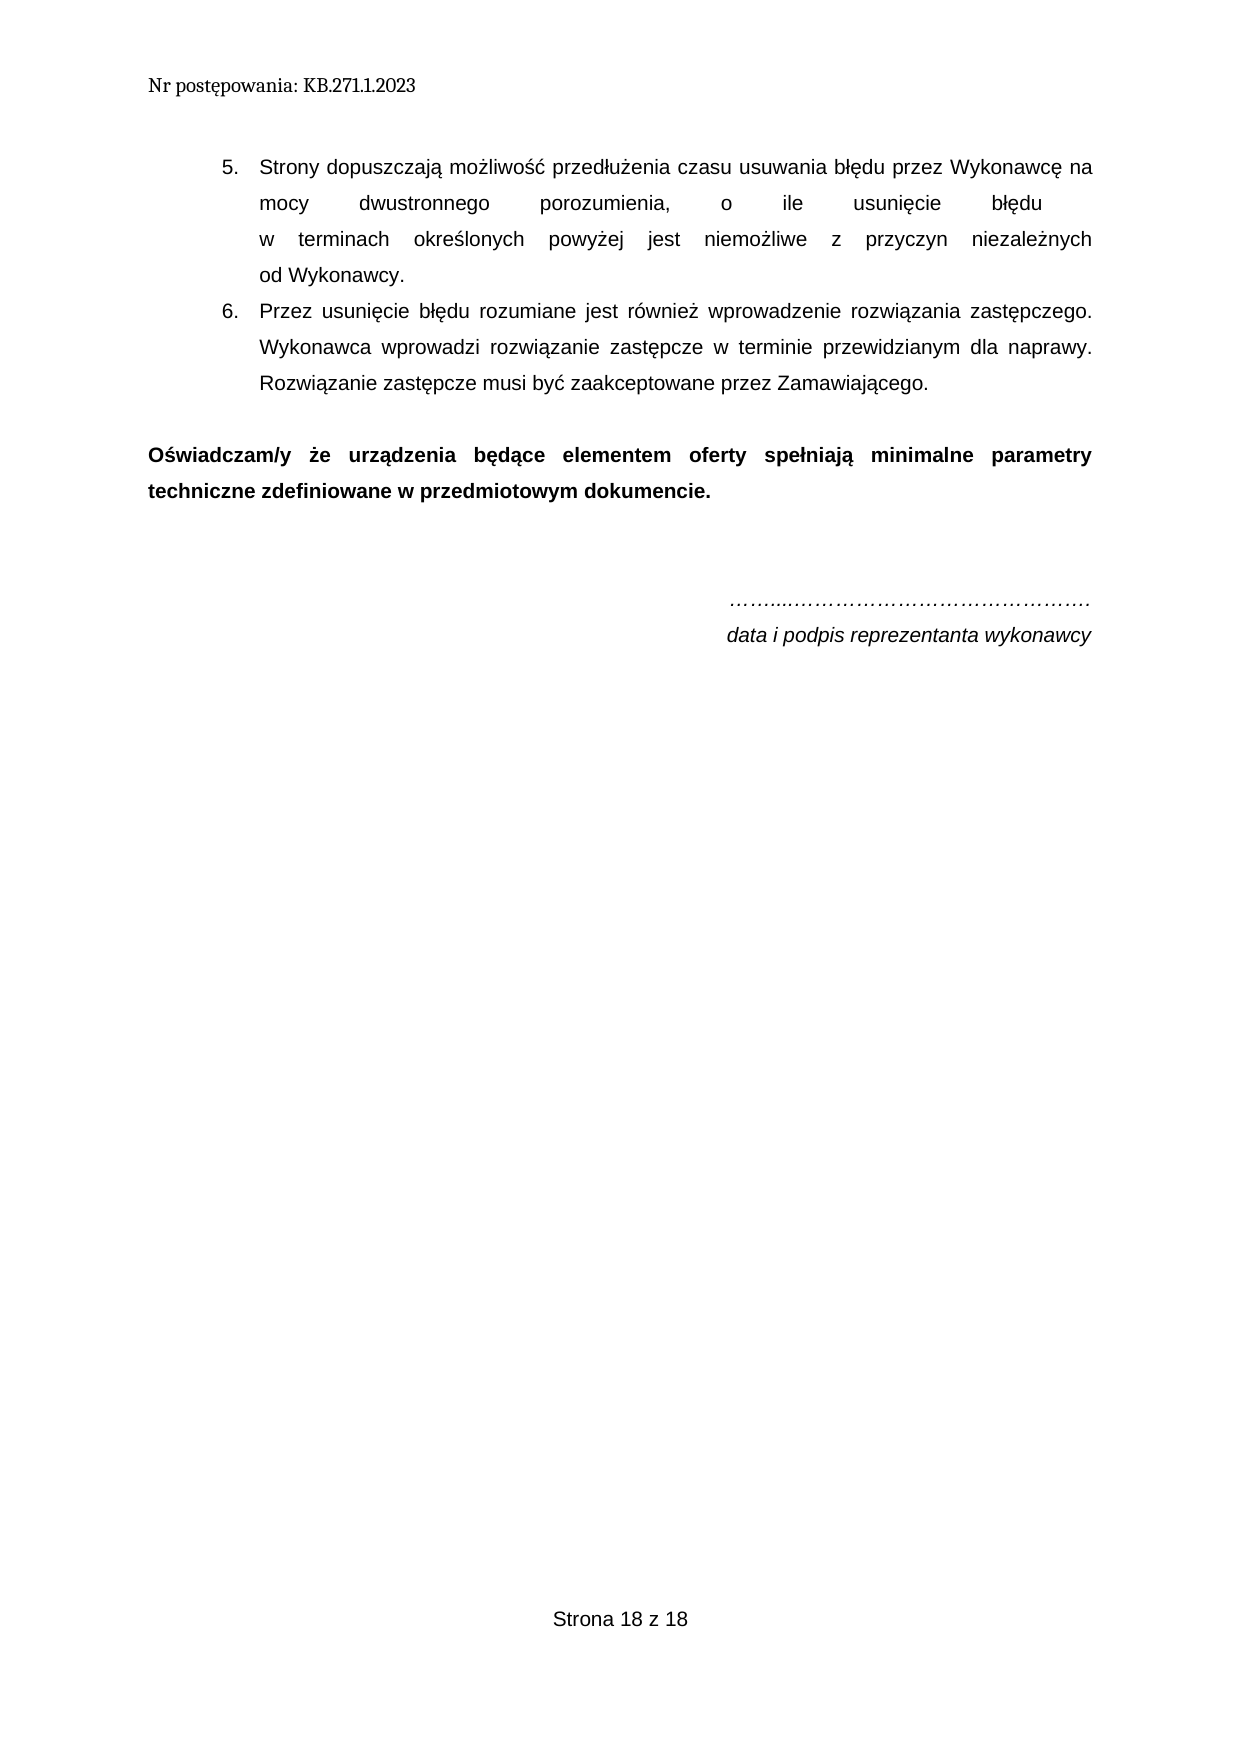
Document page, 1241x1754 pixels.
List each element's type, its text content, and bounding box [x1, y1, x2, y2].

text data i podpis reprezentanta wykonawcy [148, 622, 1093, 646]
text ……....……………………………………. [148, 586, 1093, 610]
list Przez usunięcie błędu rozumiane jest również wprowadzenie rozwiązania zastępczego. Wykonawca wprowadzi rozwiązanie zastępcze w terminie przewidzianym dla naprawy. Rozwiązanie zastępcze musi być zaakceptowane przez Zamawiającego. [222, 299, 1093, 395]
text Oświadczam/y że urządzenia będące elementem oferty spełniają minimalne parametry techniczne zdefiniowane w przedmiotowym dokumencie. [148, 443, 1093, 503]
list Strony dopuszczają możliwość przedłużenia czasu usuwania błędu przez Wykonawcę na mocy dwustronnego porozumienia, o ile usunięcie błędu w terminach określonych powyżej jest niemożliwe z przyczyn niezależnych od Wykonawcy. [222, 155, 1093, 287]
